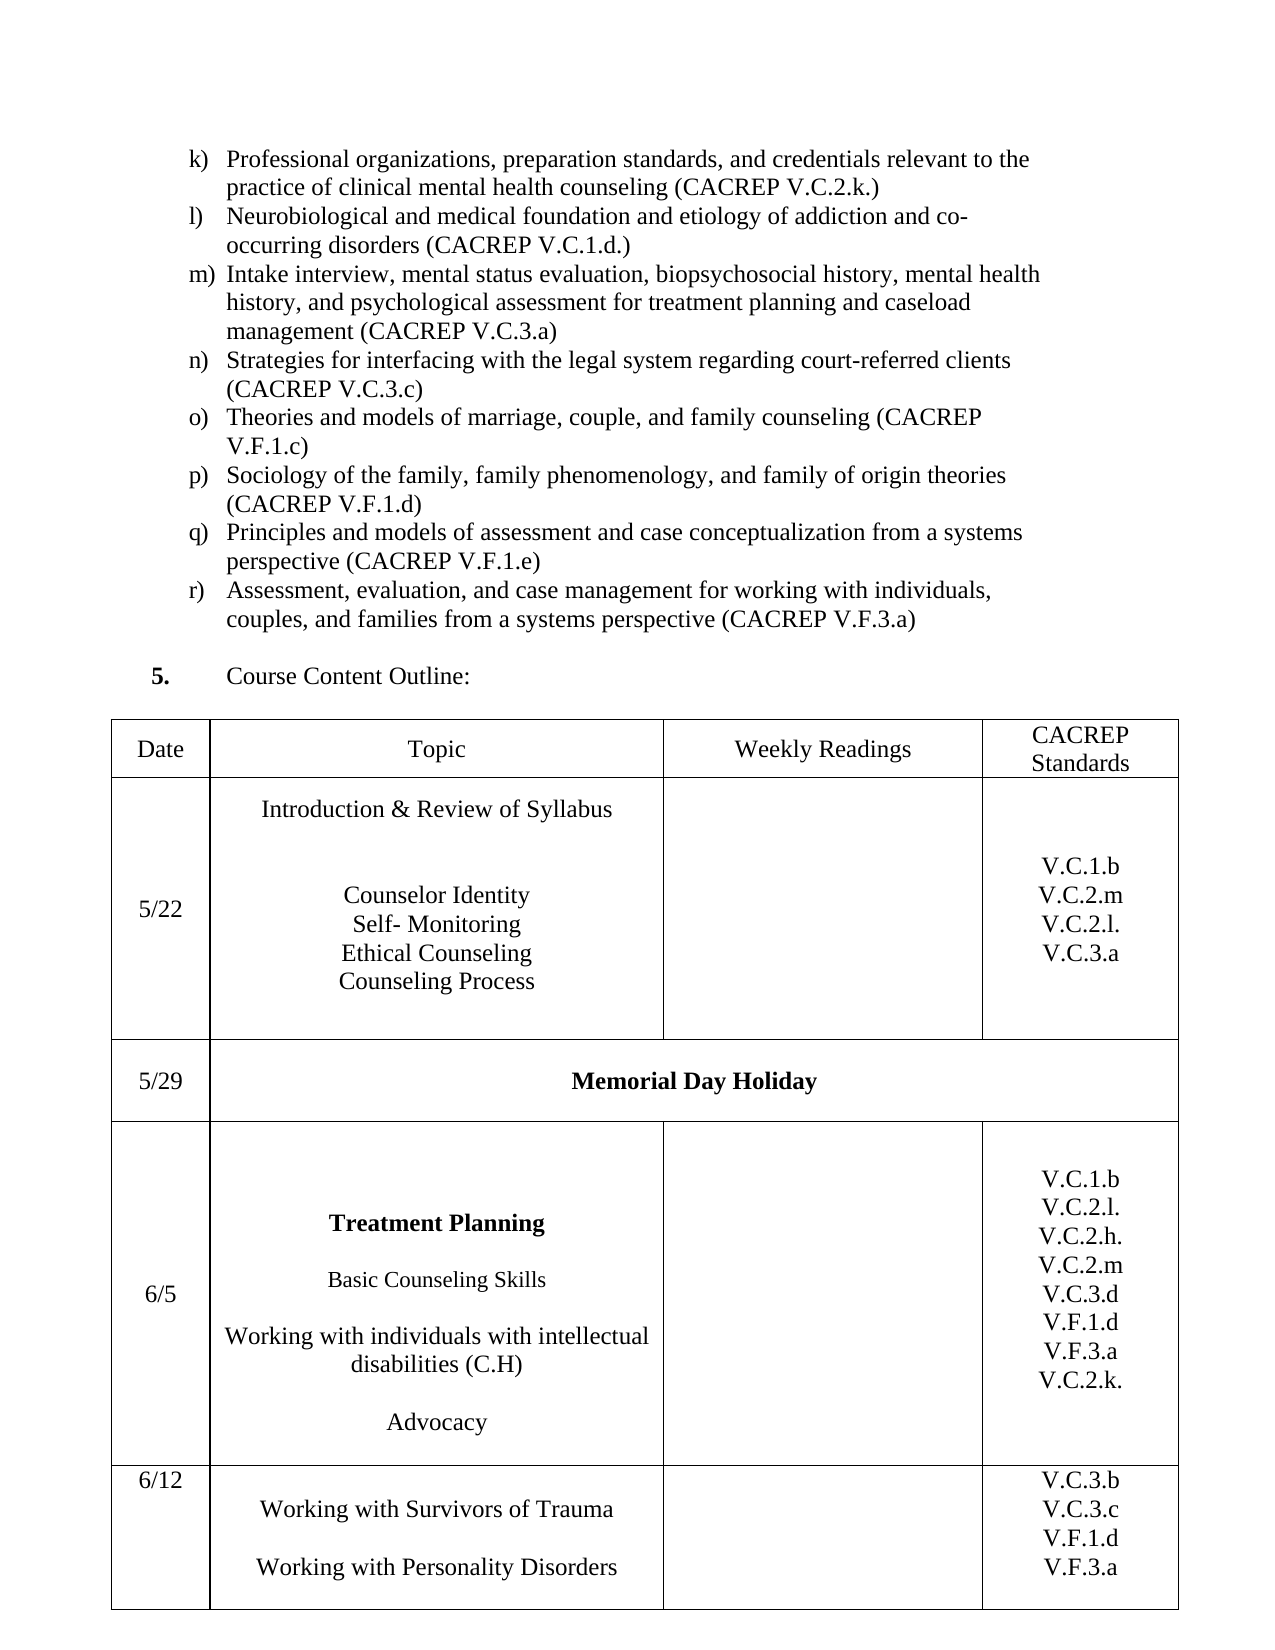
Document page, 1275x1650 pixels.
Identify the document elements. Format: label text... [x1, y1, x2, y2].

list Principles and models of assessment and case conceptualization from a systems perspective (CACREP V.F.1.e) [188, 517, 1059, 575]
list Course Content Outline: [151, 661, 1137, 690]
table_cell [664, 778, 982, 1039]
list Intake interview, mental status evaluation, biopsychosocial history, mental health history, and psychological assessment for treatment planning and caseload management (CACREP V.C.3.a) [188, 259, 1059, 345]
table_cell V.C.1.b V.C.2.l. V.C.2.h. V.C.2.m V.C.3.d V.F.1.d V.F.3.a V.C.2.k. [983, 1122, 1178, 1464]
table_cell Memorial Day Holiday [211, 1040, 1178, 1121]
table_cell 5/29 [112, 1040, 209, 1121]
list Assessment, evaluation, and case management for working with individuals, couples, and families from a systems perspective (CACREP V.F.3.a) [188, 575, 1059, 632]
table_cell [983, 1466, 1178, 1609]
table_cell 6/12 [112, 1466, 209, 1609]
table_cell Introduction & Review of Syllabus Counselor Identity Self- Monitoring Ethical Counseling Counseling Process [211, 778, 663, 1039]
list Professional organizations, preparation standards, and credentials relevant to the practice of clinical mental health counseling (CACREP V.C.2.k.) [188, 144, 1114, 201]
table_cell Treatment Planning Basic Counseling Skills Working with individuals with intellectual disabilities (C.H) Advocacy [211, 1122, 663, 1464]
list Strategies for interfacing with the legal system regarding court-referred clients (CACREP V.C.3.c) [188, 345, 1059, 402]
table_cell [664, 1122, 982, 1464]
table_cell [664, 1466, 982, 1609]
list Neurobiological and medical foundation and etiology of addiction and co-occurring disorders (CACREP V.C.1.d.) [188, 201, 1059, 259]
table_header Weekly Readings [664, 720, 982, 777]
table_cell 5/22 [112, 778, 209, 1039]
table_header Topic [211, 720, 663, 777]
list Theories and models of marriage, couple, and family counseling (CACREP V.F.1.c) [188, 402, 1059, 460]
table_header Date [112, 720, 209, 777]
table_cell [211, 1466, 663, 1609]
list Sociology of the family, family phenomenology, and family of origin theories (CACREP V.F.1.d) [188, 460, 1059, 517]
table_header CACREP Standards [983, 720, 1178, 777]
table_cell 6/5 [112, 1122, 209, 1464]
table_cell V.C.1.b V.C.2.m V.C.2.l. V.C.3.a [983, 778, 1178, 1039]
